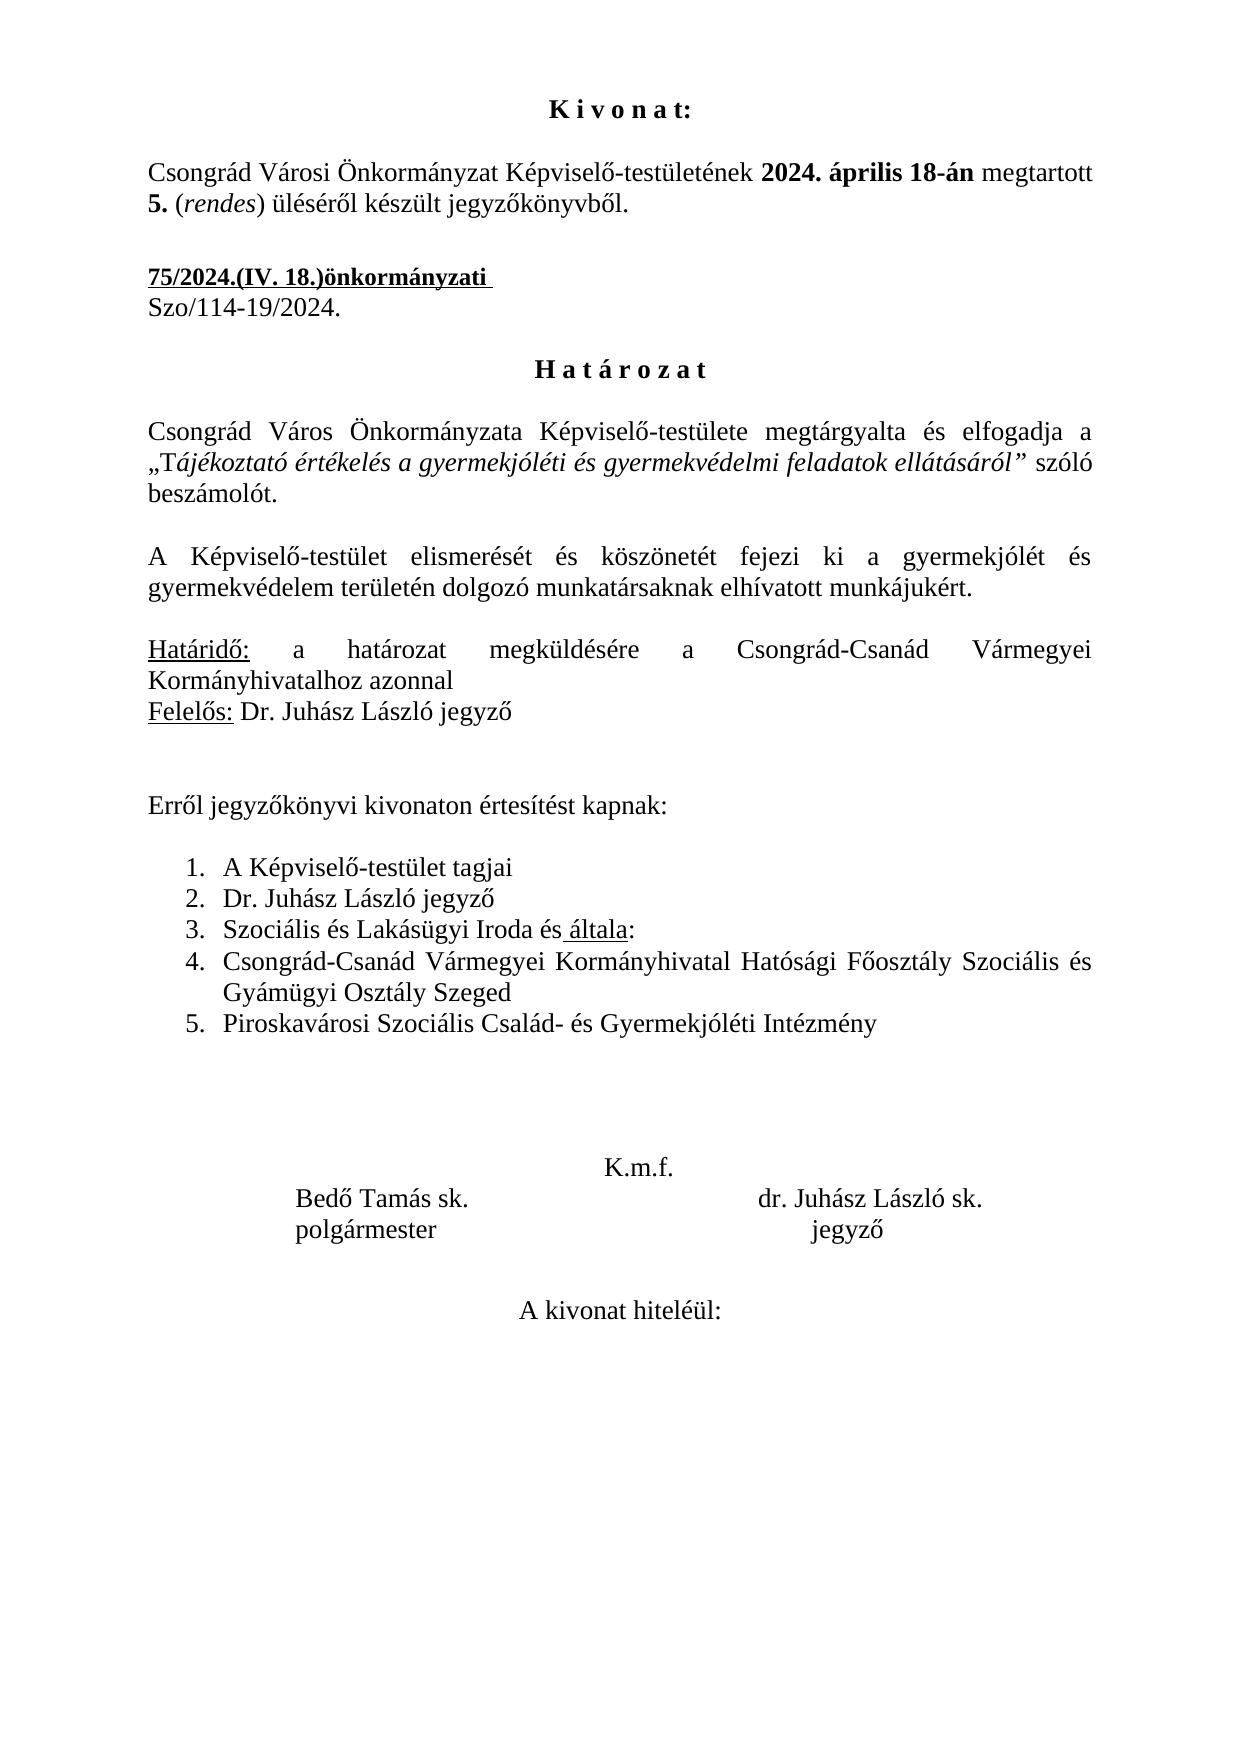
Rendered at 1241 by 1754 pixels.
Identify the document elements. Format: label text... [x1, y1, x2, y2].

text Felelős: Dr. Juhász László jegyző [148, 696, 1093, 727]
text 75/2024.(IV. 18.)önkormányzati [148, 262, 1093, 291]
text polgármester jegyző [185, 1213, 1093, 1244]
list Piroskavárosi Szociális Család- és Gyermekjóléti Intézmény [185, 1007, 1093, 1038]
text Erről jegyzőkönyvi kivonaton értesítést kapnak: [148, 789, 1093, 820]
text K i v o n a t: [148, 94, 1093, 125]
list Dr. Juhász László jegyző [185, 882, 1093, 913]
text Szo/114-19/2024. [148, 291, 1093, 322]
text Csongrád Városi Önkormányzat Képviselő-testületének 2024. április 18-án megtartott 5. (rendes) üléséről készült jegyzőkönyvből. [148, 156, 1093, 218]
text K.m.f. [185, 1151, 1093, 1182]
list Szociális és Lakásügyi Iroda és általa: [185, 913, 1093, 945]
list Csongrád-Csanád Vármegyei Kormányhivatal Hatósági Főosztály Szociális és Gyámügyi Osztály Szeged [185, 945, 1093, 1007]
text A Képviselő-testület elismerését és köszönetét fejezi ki a gyermekjólét és gyermekvédelem területén dolgozó munkatársaknak elhívatott munkájukért. [148, 540, 1093, 602]
text Csongrád Város Önkormányzata Képviselő-testülete megtárgyalta és elfogadja a „Tájékoztató értékelés a gyermekjóléti és gyermekvédelmi feladatok ellátásáról” szóló beszámolót. [148, 415, 1093, 509]
text Bedő Tamás sk. dr. Juhász László sk. [185, 1182, 1093, 1213]
text H a t á r o z a t [148, 353, 1093, 384]
list A Képviselő-testület tagjai [185, 851, 1093, 882]
text Határidő: a határozat megküldésére a Csongrád-Csanád Vármegyei Kormányhivatalhoz azonnal [148, 633, 1093, 696]
text A kivonat hiteléül: [148, 1294, 1093, 1325]
